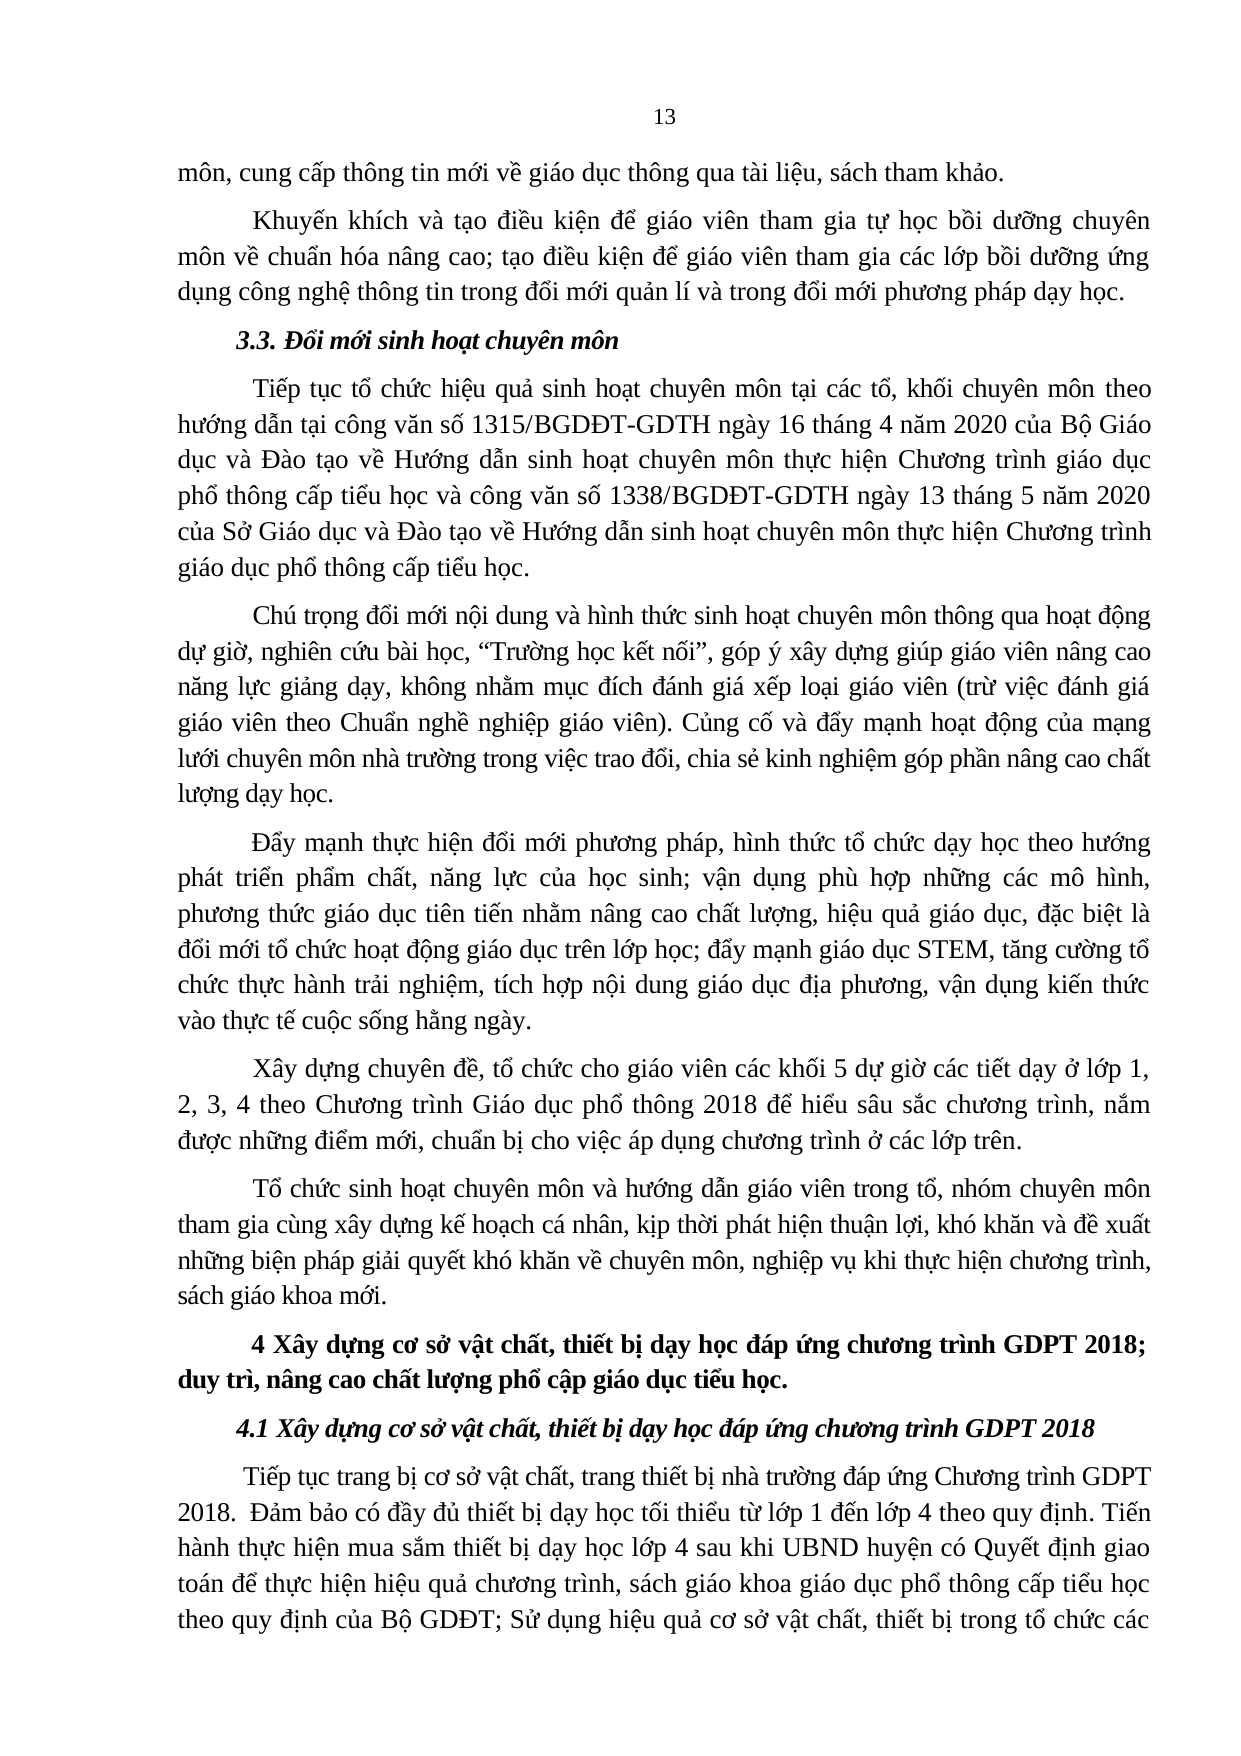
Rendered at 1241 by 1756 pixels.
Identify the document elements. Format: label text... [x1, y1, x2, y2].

text 4 Xây dựng cơ sở vật chất, thiết bị dạy học đáp ứng chương trình GDPT 2018; duy trì, nâng cao chất lượng phổ cập giáo dục tiểu học. [177, 1328, 1146, 1394]
text Tiếp tục tổ chức hiệu quả sinh hoạt chuyên môn tại các tổ, khối chuyên môn theo hướng dẫn tại công văn số 1315/BGDĐT-GDTH ngày 16 tháng 4 năm 2020 của Bộ Giáo dục và Đào tạo về Hướng dẫn sinh hoạt chuyên môn thực hiện Chương trình giáo dục phổ thông cấp tiểu học và công văn số 1338/BGDĐT-GDTH ngày 13 tháng 5 năm 2020 của Sở Giáo dục và Đào tạo về Hướng dẫn sinh hoạt chuyên môn thực hiện Chương trình giáo dục phổ thông cấp tiểu học. [177, 372, 1152, 582]
text 4.1 Xây dựng cơ sở vật chất, thiết bị dạy học đáp ứng chương trình GDPT 2018 [177, 1412, 1152, 1443]
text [177, 1460, 1152, 1634]
text Tổ chức sinh hoạt chuyên môn và hướng dẫn giáo viên trong tổ, nhóm chuyên môn tham gia cùng xây dựng kế hoạch cá nhân, kịp thời phát hiện thuận lợi, khó khăn và đề xuất những biện pháp giải quyết khó khăn về chuyên môn, nghiệp vụ khi thực hiện chương trình, sách giáo khoa mới. [177, 1172, 1152, 1311]
text Khuyến khích và tạo điều kiện để giáo viên tham gia tự học bồi dưỡng chuyên môn về chuẩn hóa nâng cao; tạo điều kiện để giáo viên tham gia các lớp bồi dưỡng ứng dụng công nghệ thông tin trong đổi mới quản lí và trong đổi mới phương pháp dạy học. [177, 204, 1152, 307]
text Đẩy mạnh thực hiện đổi mới phương pháp, hình thức tổ chức dạy học theo hướng phát triển phẩm chất, năng lực của học sinh; vận dụng phù hợp những các mô hình, phương thức giáo dục tiên tiến nhằm nâng cao chất lượng, hiệu quả giáo dục, đặc biệt là đổi mới tổ chức hoạt động giáo dục trên lớp học; đẩy mạnh giáo dục STEM, tăng cường tổ chức thực hành trải nghiệm, tích hợp nội dung giáo dục địa phương, vận dụng kiến thức vào thực tế cuộc sống hằng ngày. [177, 826, 1152, 1036]
text 3.3. Đổi mới sinh hoạt chuyên môn [177, 324, 1152, 355]
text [177, 156, 1152, 187]
text Chú trọng đổi mới nội dung và hình thức sinh hoạt chuyên môn thông qua hoạt động dự giờ, nghiên cứu bài học, “Trường học kết nối”, góp ý xây dựng giúp giáo viên nâng cao năng lực giảng dạy, không nhằm mục đích đánh giá xếp loại giáo viên (trừ việc đánh giá giáo viên theo Chuẩn nghề nghiệp giáo viên). Củng cố và đẩy mạnh hoạt động của mạng lưới chuyên môn nhà trường trong việc trao đổi, chia sẻ kinh nghiệm góp phần nâng cao chất lượng dạy học. [177, 599, 1152, 809]
text Xây dựng chuyên đề, tổ chức cho giáo viên các khối 5 dự giờ các tiết dạy ở lớp 1, 2, 3, 4 theo Chương trình Giáo dục phổ thông 2018 để hiểu sâu sắc chương trình, nắm được những điểm mới, chuẩn bị cho việc áp dụng chương trình ở các lớp trên. [177, 1053, 1152, 1155]
